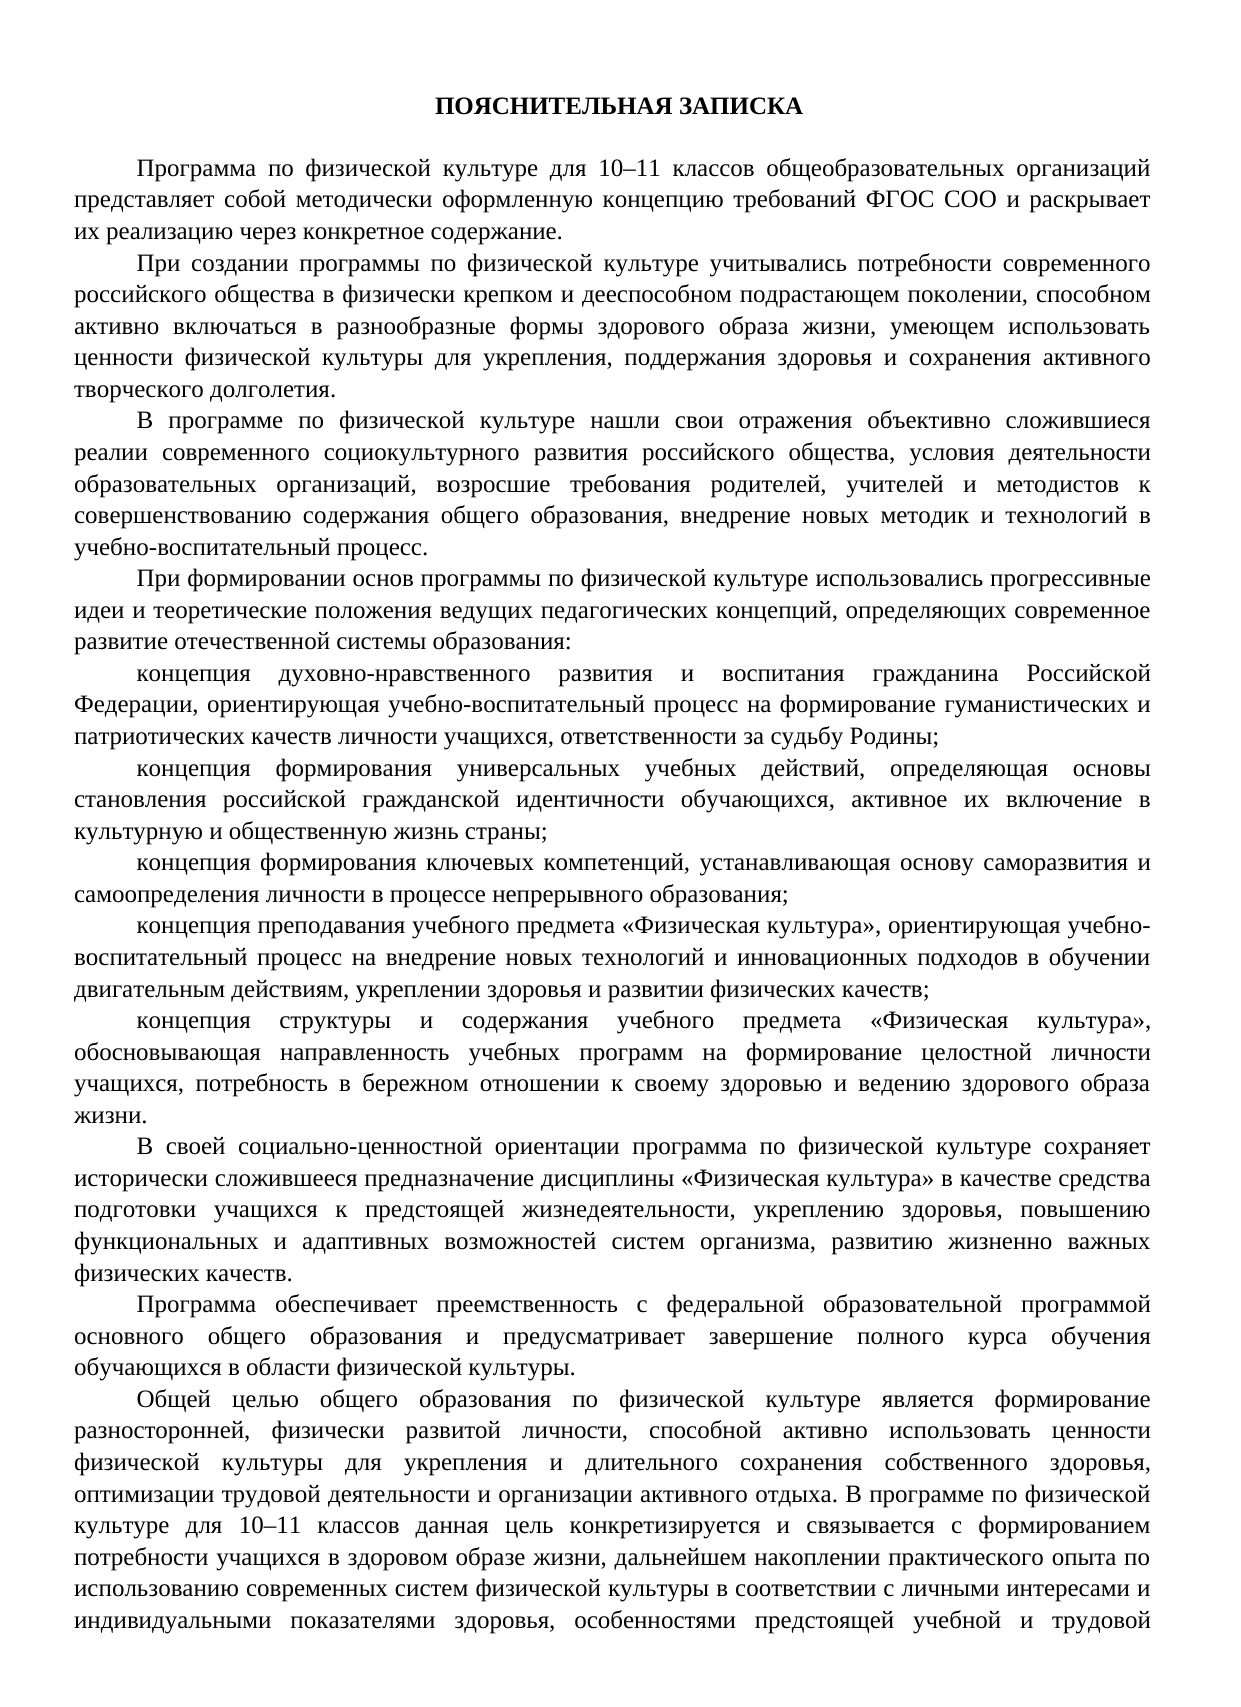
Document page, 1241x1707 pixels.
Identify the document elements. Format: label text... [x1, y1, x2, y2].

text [74, 1384, 1152, 1634]
text В программе по физической культуре нашли свои отражения объективно сложившиеся реалии современного социокультурного развития российского общества, условия деятельности образовательных организаций, возросшие требования родителей, учителей и методистов к совершенствованию содержания общего образования, внедрение новых методик и технологий в учебно-воспитательный процесс. [74, 406, 1152, 561]
text Программа по физической культуре для 10–11 классов общеобразовательных организаций представляет собой методически оформленную концепцию требований ФГОС СОО и раскрывает их реализацию через конкретное содержание. [74, 153, 1152, 245]
text В своей социально-ценностной ориентации программа по физической культуре сохраняет исторически сложившееся предназначение дисциплины «Физическая культура» в качестве средства подготовки учащихся к предстоящей жизнедеятельности, укреплению здоровья, повышению функциональных и адаптивных возможностей систем организма, развитию жизненно важных физических качеств. [74, 1131, 1152, 1286]
text При создании программы по физической культуре учитывались потребности современного российского общества в физически крепком и дееспособном подрастающем поколении, способном активно включаться в разнообразные формы здорового образа жизни, умеющем использовать ценности физической культуры для укрепления, поддержания здоровья и сохранения активного творческого долголетия. [74, 248, 1152, 403]
text концепция духовно-нравственного развития и воспитания гражданина Российской Федерации, ориентирующая учебно-воспитательный процесс на формирование гуманистических и патриотических качеств личности учащихся, ответственности за судьбу Родины; [74, 658, 1152, 750]
text концепция структуры и содержания учебного предмета «Физическая культура», обосновывающая направленность учебных программ на формирование целостной личности учащихся, потребность в бережном отношении к своему здоровью и ведению здорового образа жизни. [74, 1005, 1152, 1129]
text концепция формирования универсальных учебных действий, определяющая основы становления российской гражданской идентичности обучающихся, активное их включение в культурную и общественную жизнь страны; [74, 753, 1152, 844]
text Программа обеспечивает преемственность с федеральной образовательной программой основного общего образования и предусматривает завершение полного курса обучения обучающихся в области физической культуры. [74, 1289, 1152, 1381]
text концепция формирования ключевых компетенций, устанавливающая основу саморазвития и самоопределения личности в процессе непрерывного образования; [74, 847, 1152, 908]
text При формировании основ программы по физической культуре использовались прогрессивные идеи и теоретические положения ведущих педагогических концепций, определяющих современное развитие отечественной системы образования: [74, 563, 1152, 655]
text ПОЯСНИТЕЛЬНАЯ ЗАПИСКА [86, 91, 1152, 119]
text концепция преподавания учебного предмета «Физическая культура», ориентирующая учебно-воспитательный процесс на внедрение новых технологий и инновационных подходов в обучении двигательным действиям, укреплении здоровья и развитии физических качеств; [74, 911, 1152, 1002]
